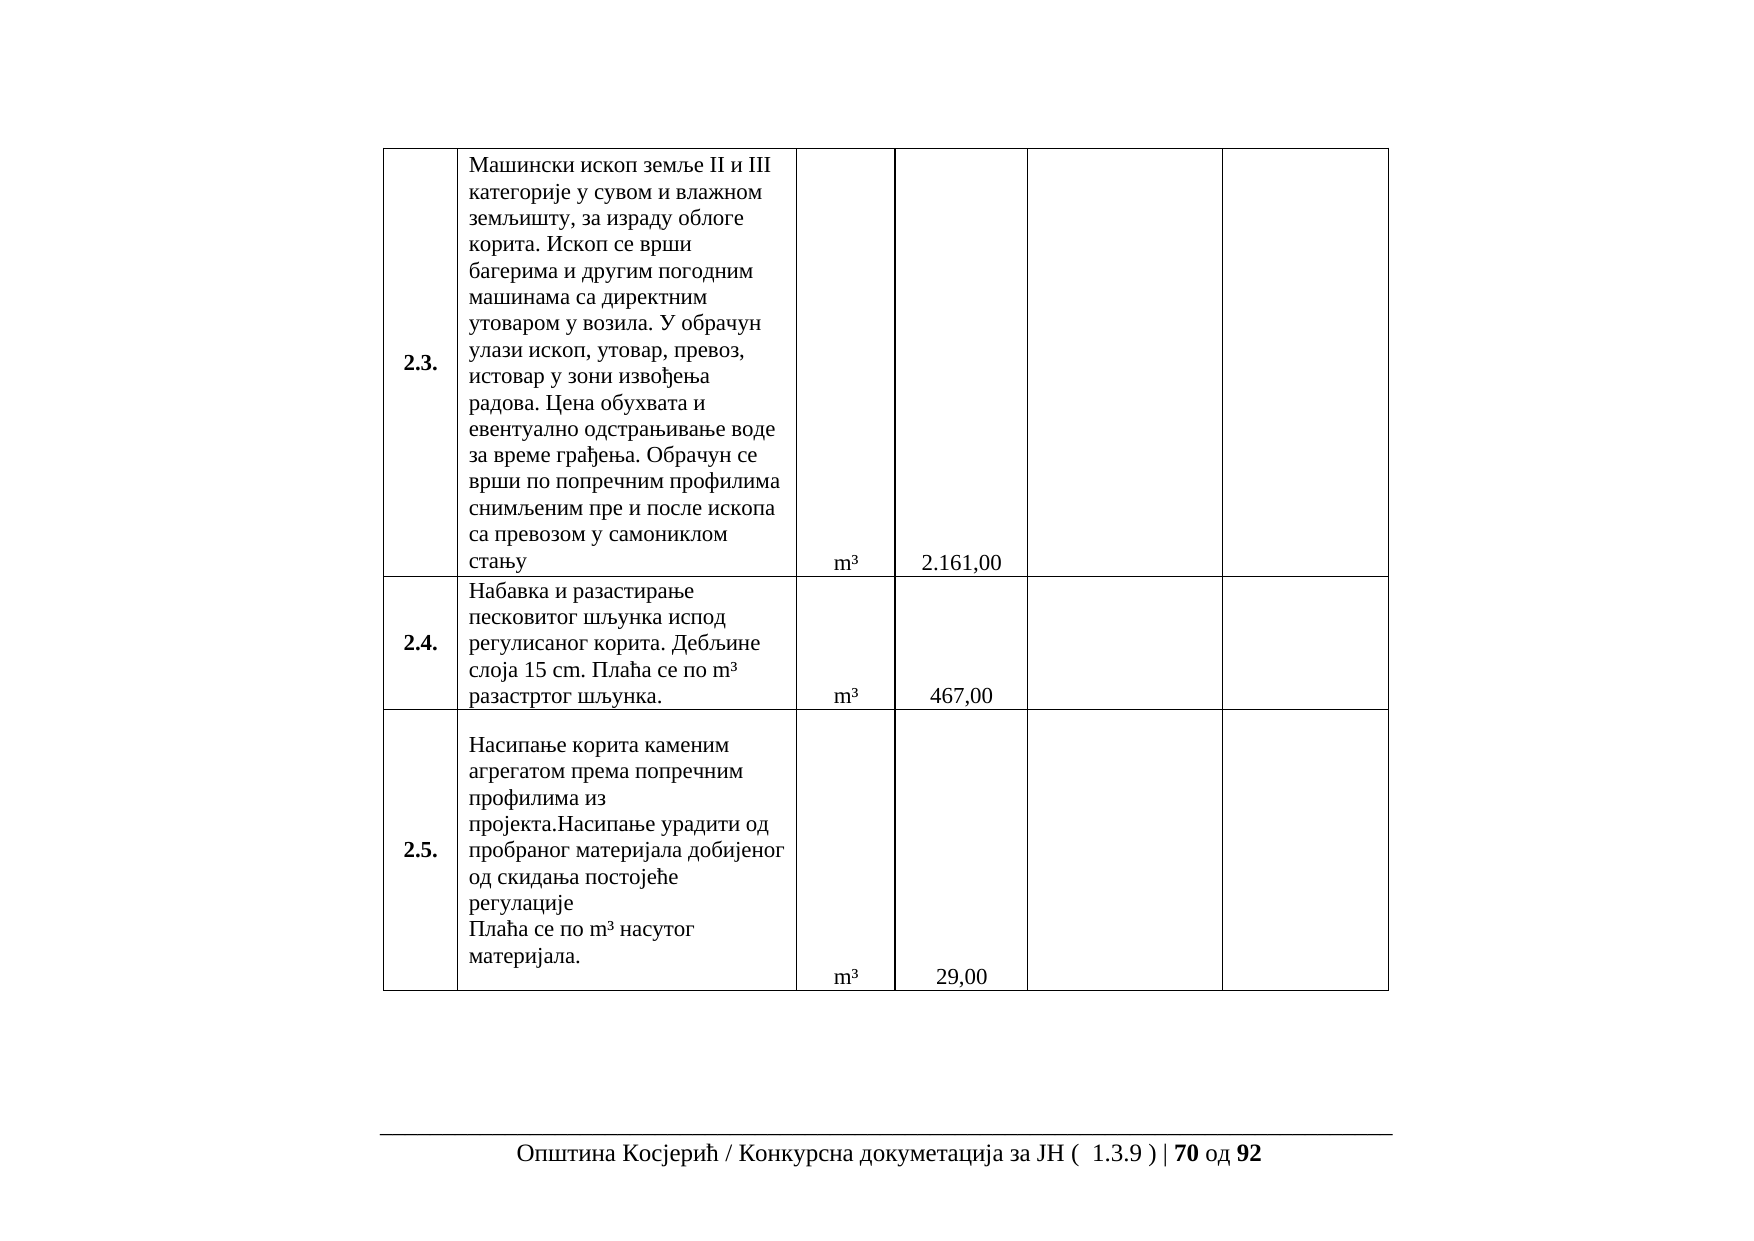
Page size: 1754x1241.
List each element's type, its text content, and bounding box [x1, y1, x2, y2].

table_cell [1028, 710, 1222, 990]
table_cell [1223, 577, 1388, 708]
table_cell [1223, 710, 1388, 990]
table_cell [1028, 149, 1222, 576]
table_cell 467,00 [896, 577, 1027, 708]
table_cell m³ [797, 577, 894, 708]
table_cell Насипање корита каменим агрегатом према попречним профилима из пројекта.Насипање урадити од пробраног материјала добијеног од скидања постојеће регулације Плаћа се по m³ насутог материјала. [458, 710, 796, 990]
table_cell m³ [797, 149, 894, 576]
table_cell 2.4. [384, 577, 457, 708]
table_cell m³ [797, 710, 894, 990]
table_cell [1028, 577, 1222, 708]
table_cell 2.161,00 [896, 149, 1027, 576]
table_cell Набавка и разастирање песковитог шљунка испод регулисаног корита. Дебљине слоја 15 cm. Плаћа се по m³ разастртог шљунка. [458, 577, 796, 708]
table_cell 2.5. [384, 710, 457, 990]
table_cell 2.3. [384, 149, 457, 576]
table_cell [1223, 149, 1388, 576]
table_cell 29,00 [896, 710, 1027, 990]
table_cell Машински ископ земље II и III категорије у сувом и влажном земљишту, за израду облоге корита. Ископ се врши багерима и другим погодним машинама са директним утоваром у возила. У обрачун улази ископ, утовар, превоз, истовар у зони извођења радова. Цена обухвата и евентуално одстрањивање воде за време грађења. Обрачун се врши по попречним профилима снимљеним пре и после ископа са превозом у самониклом стању [458, 149, 796, 576]
